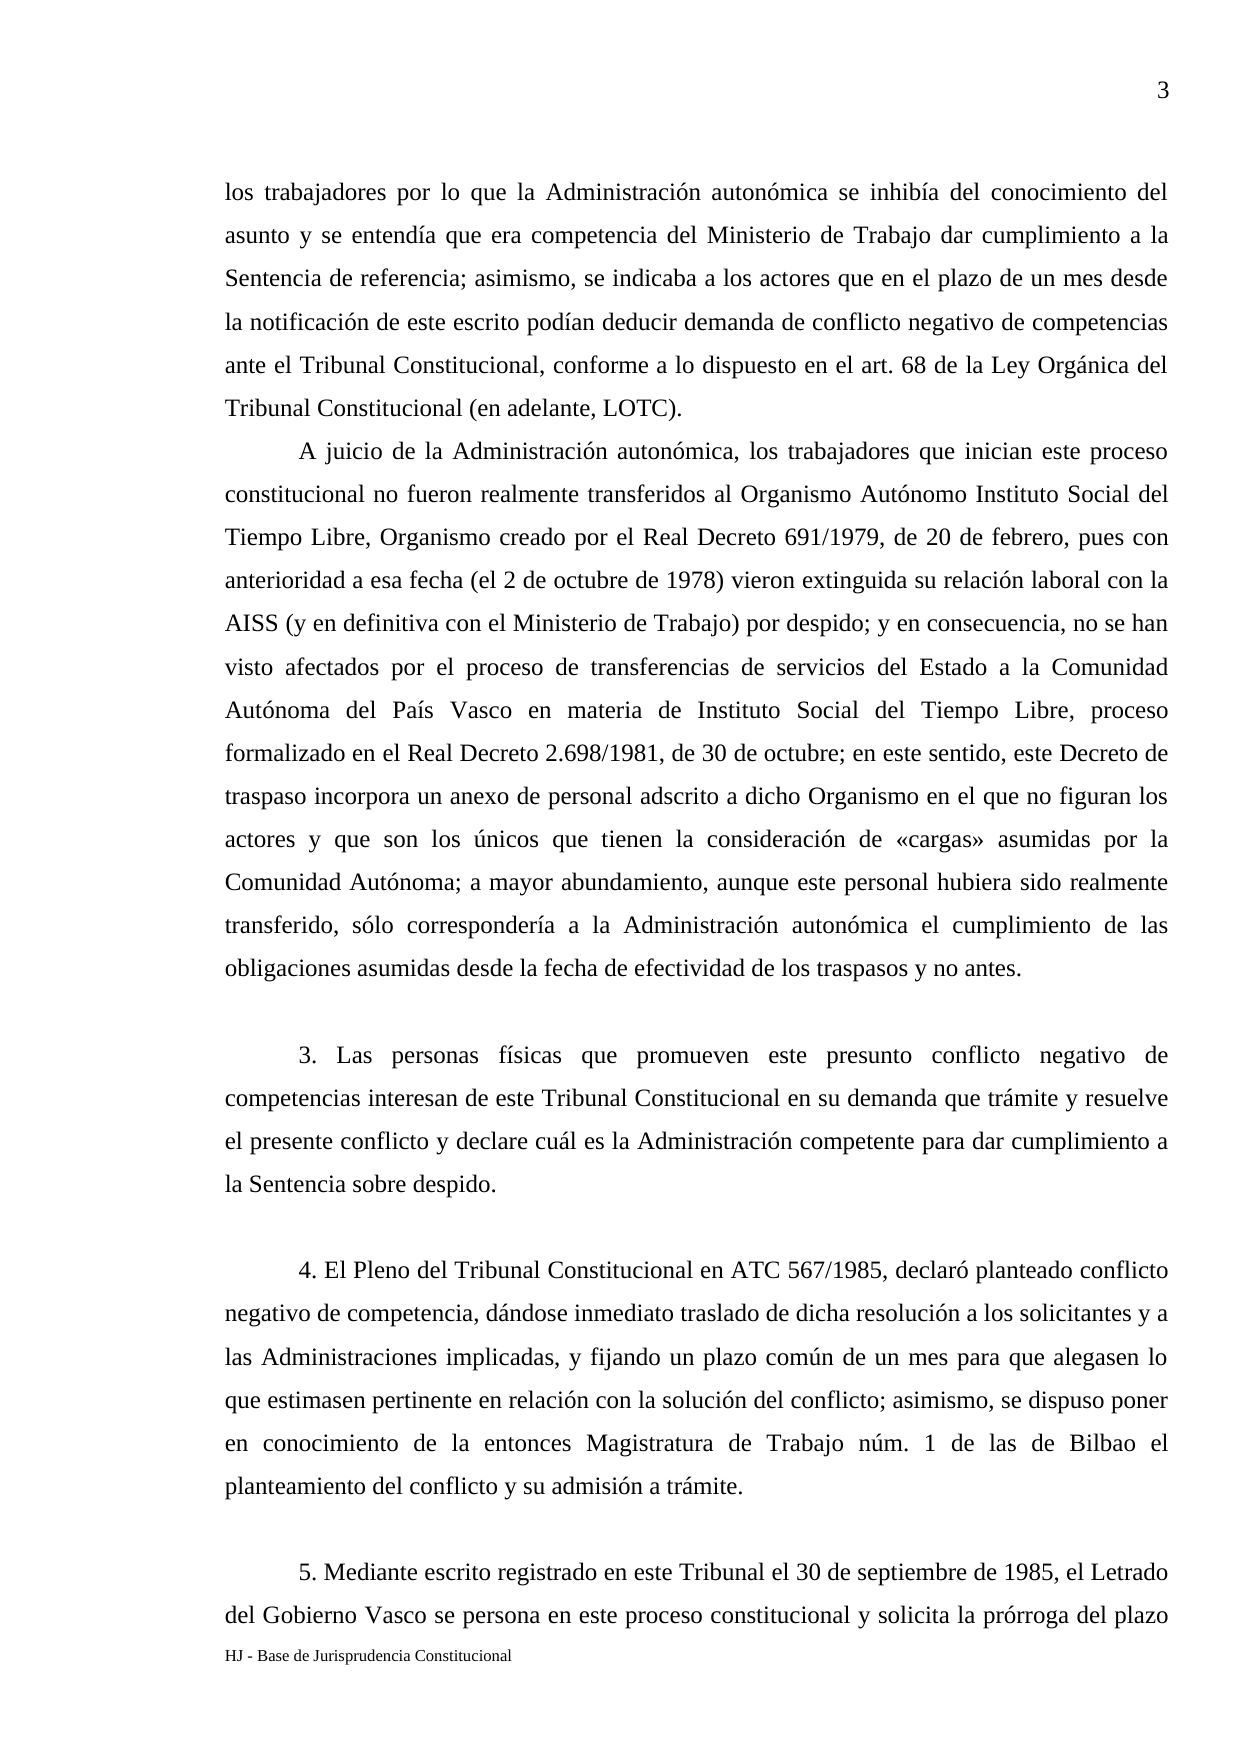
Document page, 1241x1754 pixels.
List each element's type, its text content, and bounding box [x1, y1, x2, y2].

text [224, 177, 1169, 422]
text 4. El Pleno del Tribunal Constitucional en ATC 567/1985, declaró planteado conflicto negativo de competencia, dándose inmediato traslado de dicha resolución a los solicitantes y a las Administraciones implicadas, y fijando un plazo común de un mes para que alegasen lo que estimasen pertinente en relación con la solución del conflicto; asimismo, se dispuso poner en conocimiento de la entonces Magistratura de Trabajo núm. 1 de las de Bilbao el planteamiento del conflicto y su admisión a trámite. [224, 1255, 1169, 1500]
text A juicio de la Administración autonómica, los trabajadores que inician este proceso constitucional no fueron realmente transferidos al Organismo Autónomo Instituto Social del Tiempo Libre, Organismo creado por el Real Decreto 691/1979, de 20 de febrero, pues con anterioridad a esa fecha (el 2 de octubre de 1978) vieron extinguida su relación laboral con la AISS (y en definitiva con el Ministerio de Trabajo) por despido; y en consecuencia, no se han visto afectados por el proceso de transferencias de servicios del Estado a la Comunidad Autónoma del País Vasco en materia de Instituto Social del Tiempo Libre, proceso formalizado en el Real Decreto 2.698/1981, de 30 de octubre; en este sentido, este Decreto de traspaso incorpora un anexo de personal adscrito a dicho Organismo en el que no figuran los actores y que son los únicos que tienen la consideración de «cargas» asumidas por la Comunidad Autónoma; a mayor abundamiento, aunque este personal hubiera sido realmente transferido, sólo correspondería a la Administración autonómica el cumplimiento de las obligaciones asumidas desde la fecha de efectividad de los traspasos y no antes. [224, 436, 1169, 982]
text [224, 1557, 1169, 1629]
text 3. Las personas físicas que promueven este presunto conflicto negativo de competencias interesan de este Tribunal Constitucional en su demanda que trámite y resuelve el presente conflicto y declare cuál es la Administración competente para dar cumplimiento a la Sentencia sobre despido. [224, 1040, 1169, 1198]
